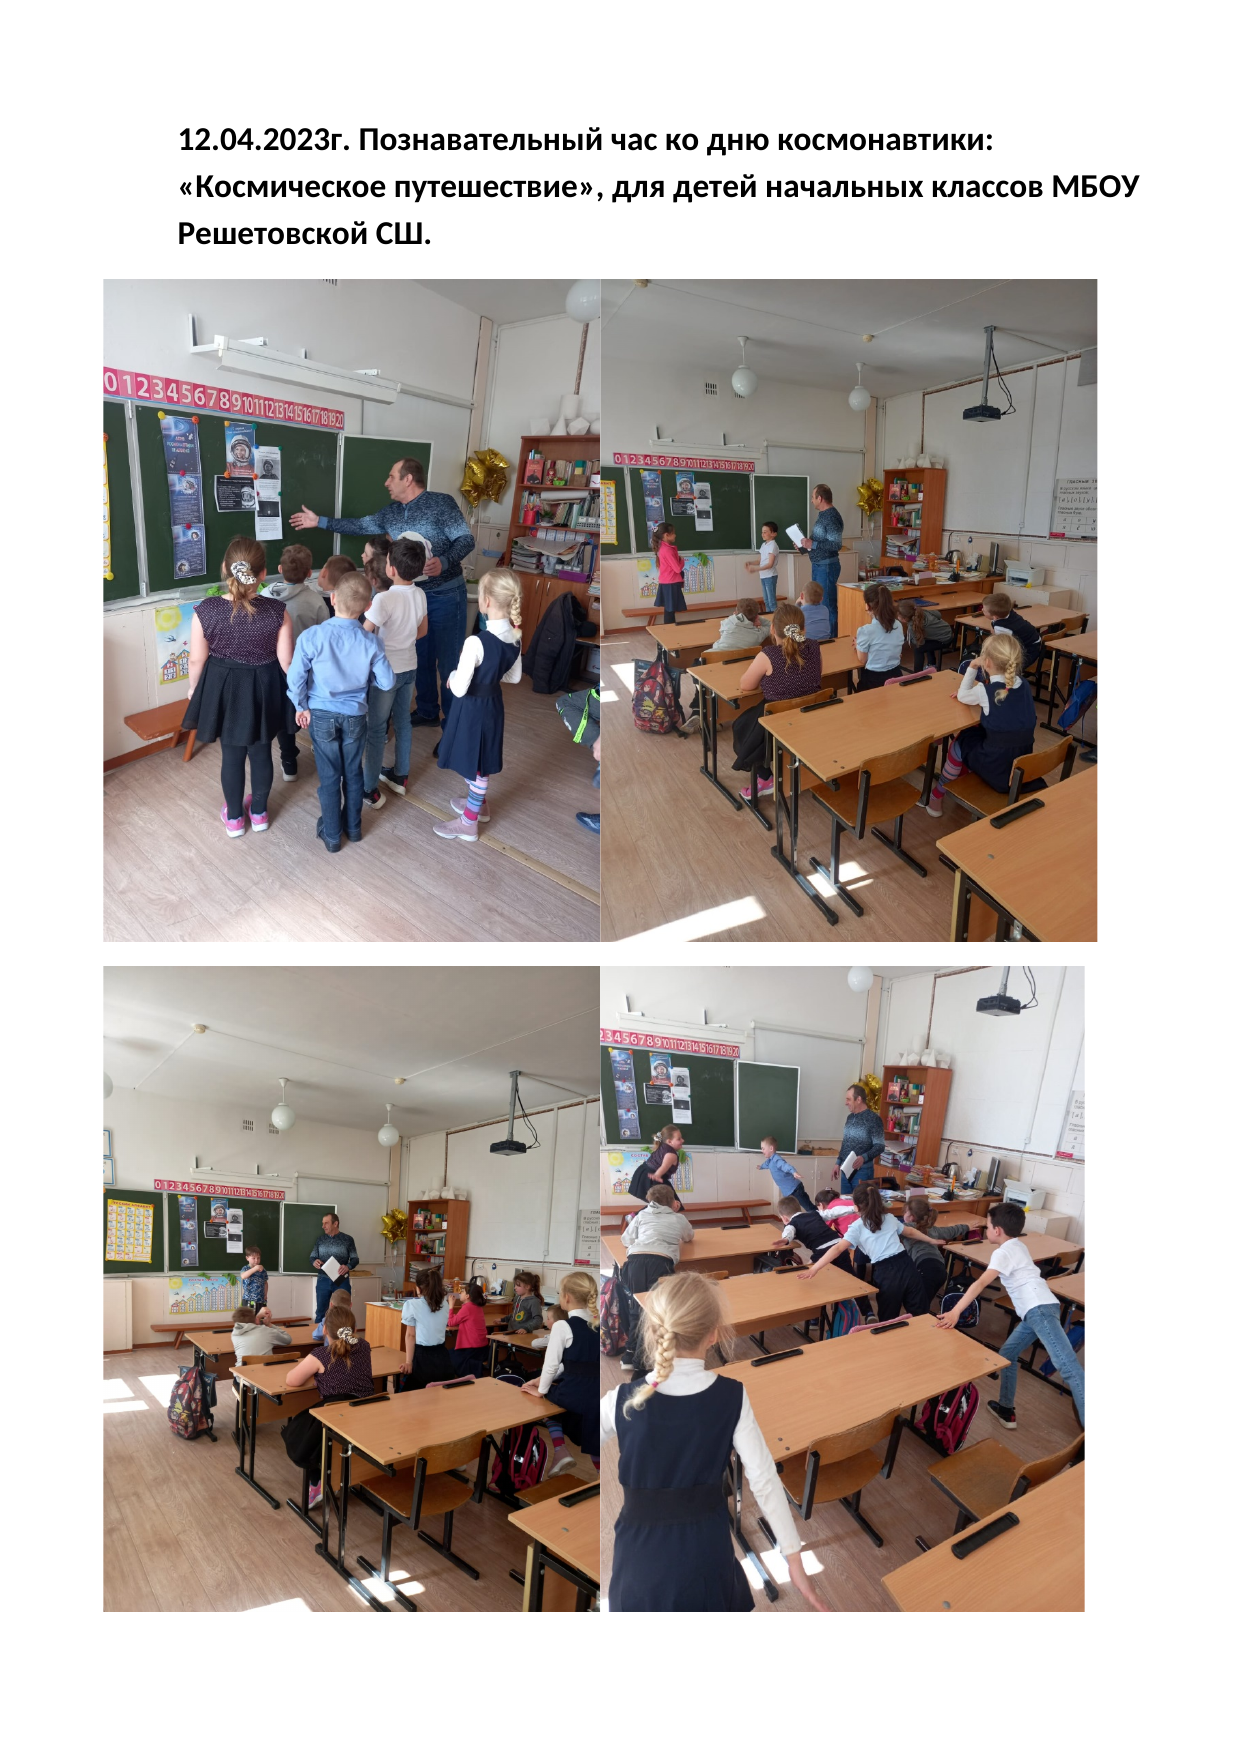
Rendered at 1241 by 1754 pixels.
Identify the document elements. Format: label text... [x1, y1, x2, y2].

picture [103, 966, 1085, 1612]
picture [103, 279, 1098, 942]
text 12.04.2023г. Познавательный час ко дню космонавтики: «Космическое путешествие», для детей начальных классов МБОУ Решетовской СШ. [177, 118, 1196, 252]
